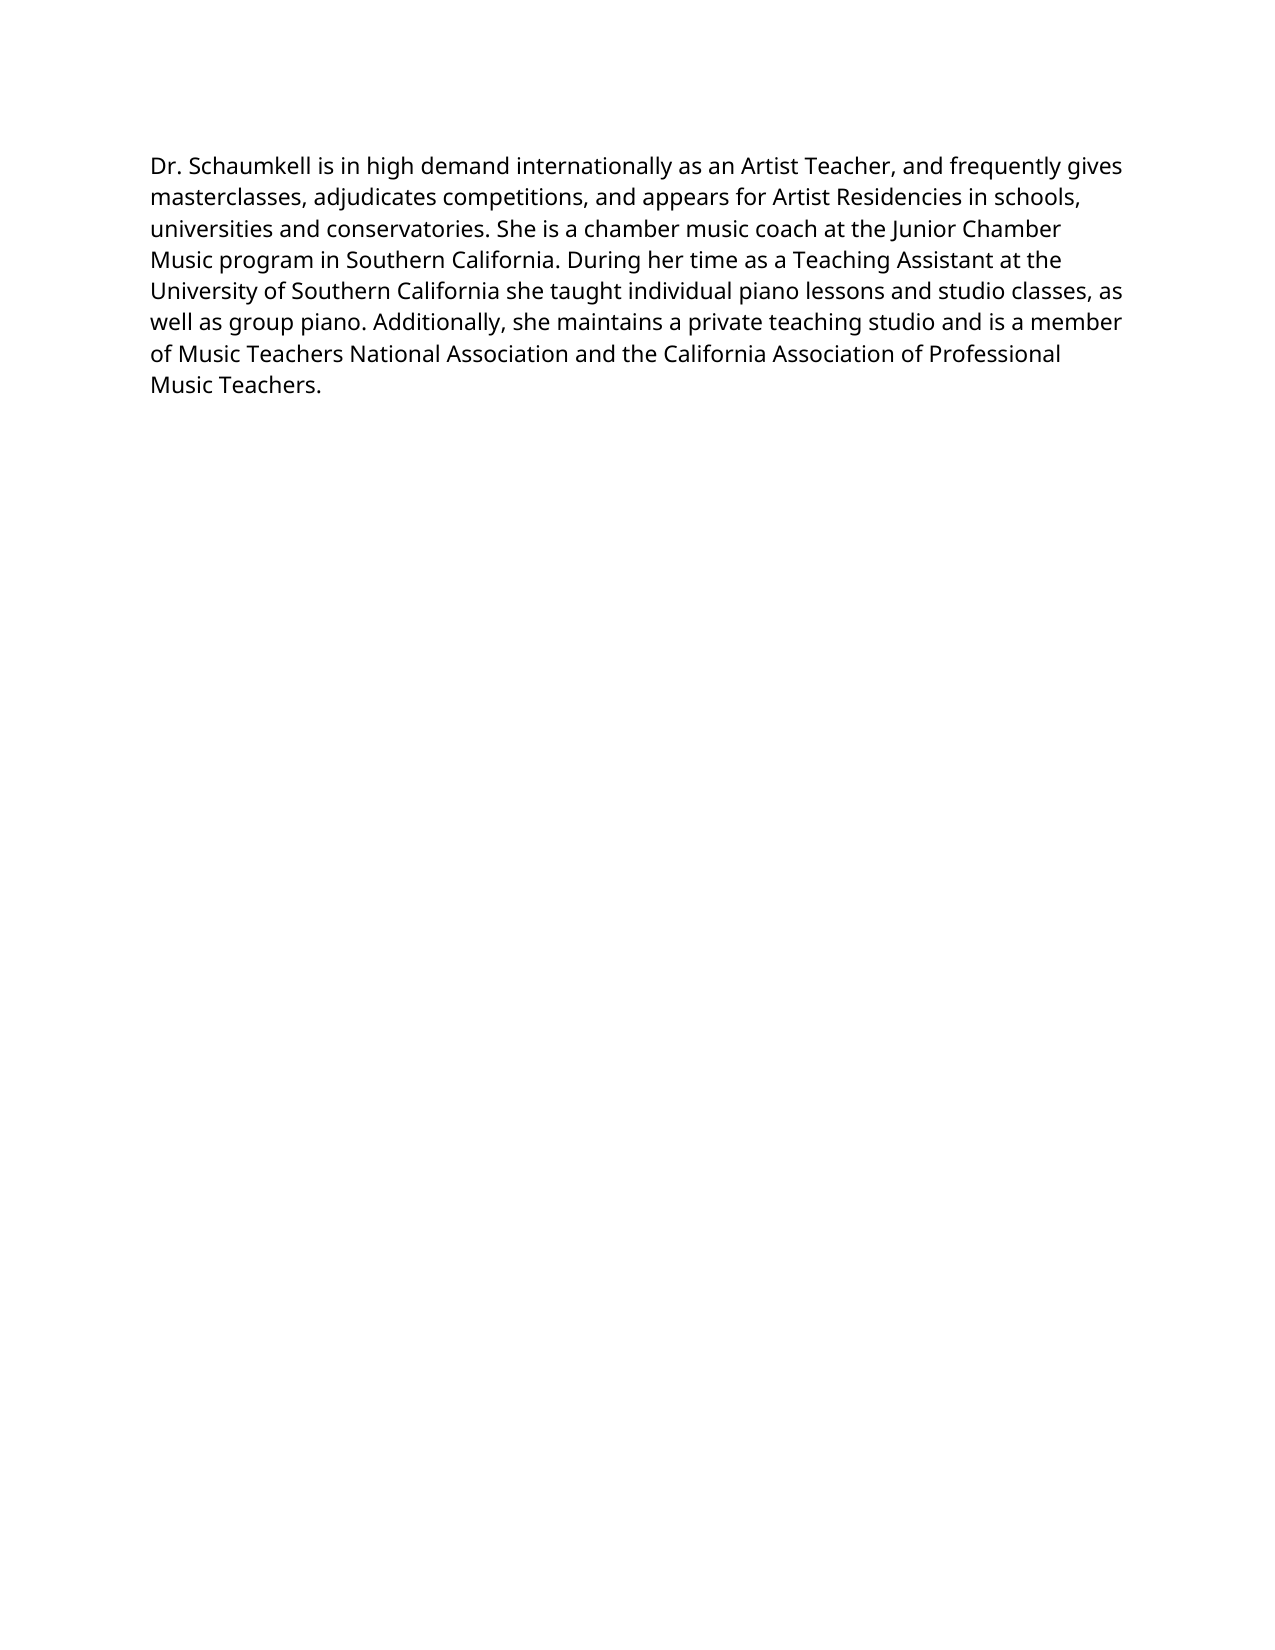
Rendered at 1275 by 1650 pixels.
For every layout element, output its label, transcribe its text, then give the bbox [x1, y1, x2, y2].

text Dr. Schaumkell is in high demand internationally as an Artist Teacher, and frequently gives masterclasses, adjudicates competitions, and appears for Artist Residencies in schools, universities and conservatories. She is a chamber music coach at the Junior Chamber Music program in Southern California. During her time as a Teaching Assistant at the University of Southern California she taught individual piano lessons and studio classes, as well as group piano. Additionally, she maintains a private teaching studio and is a member of Music Teachers National Association and the California Association of Professional Music Teachers. [150, 150, 1125, 400]
